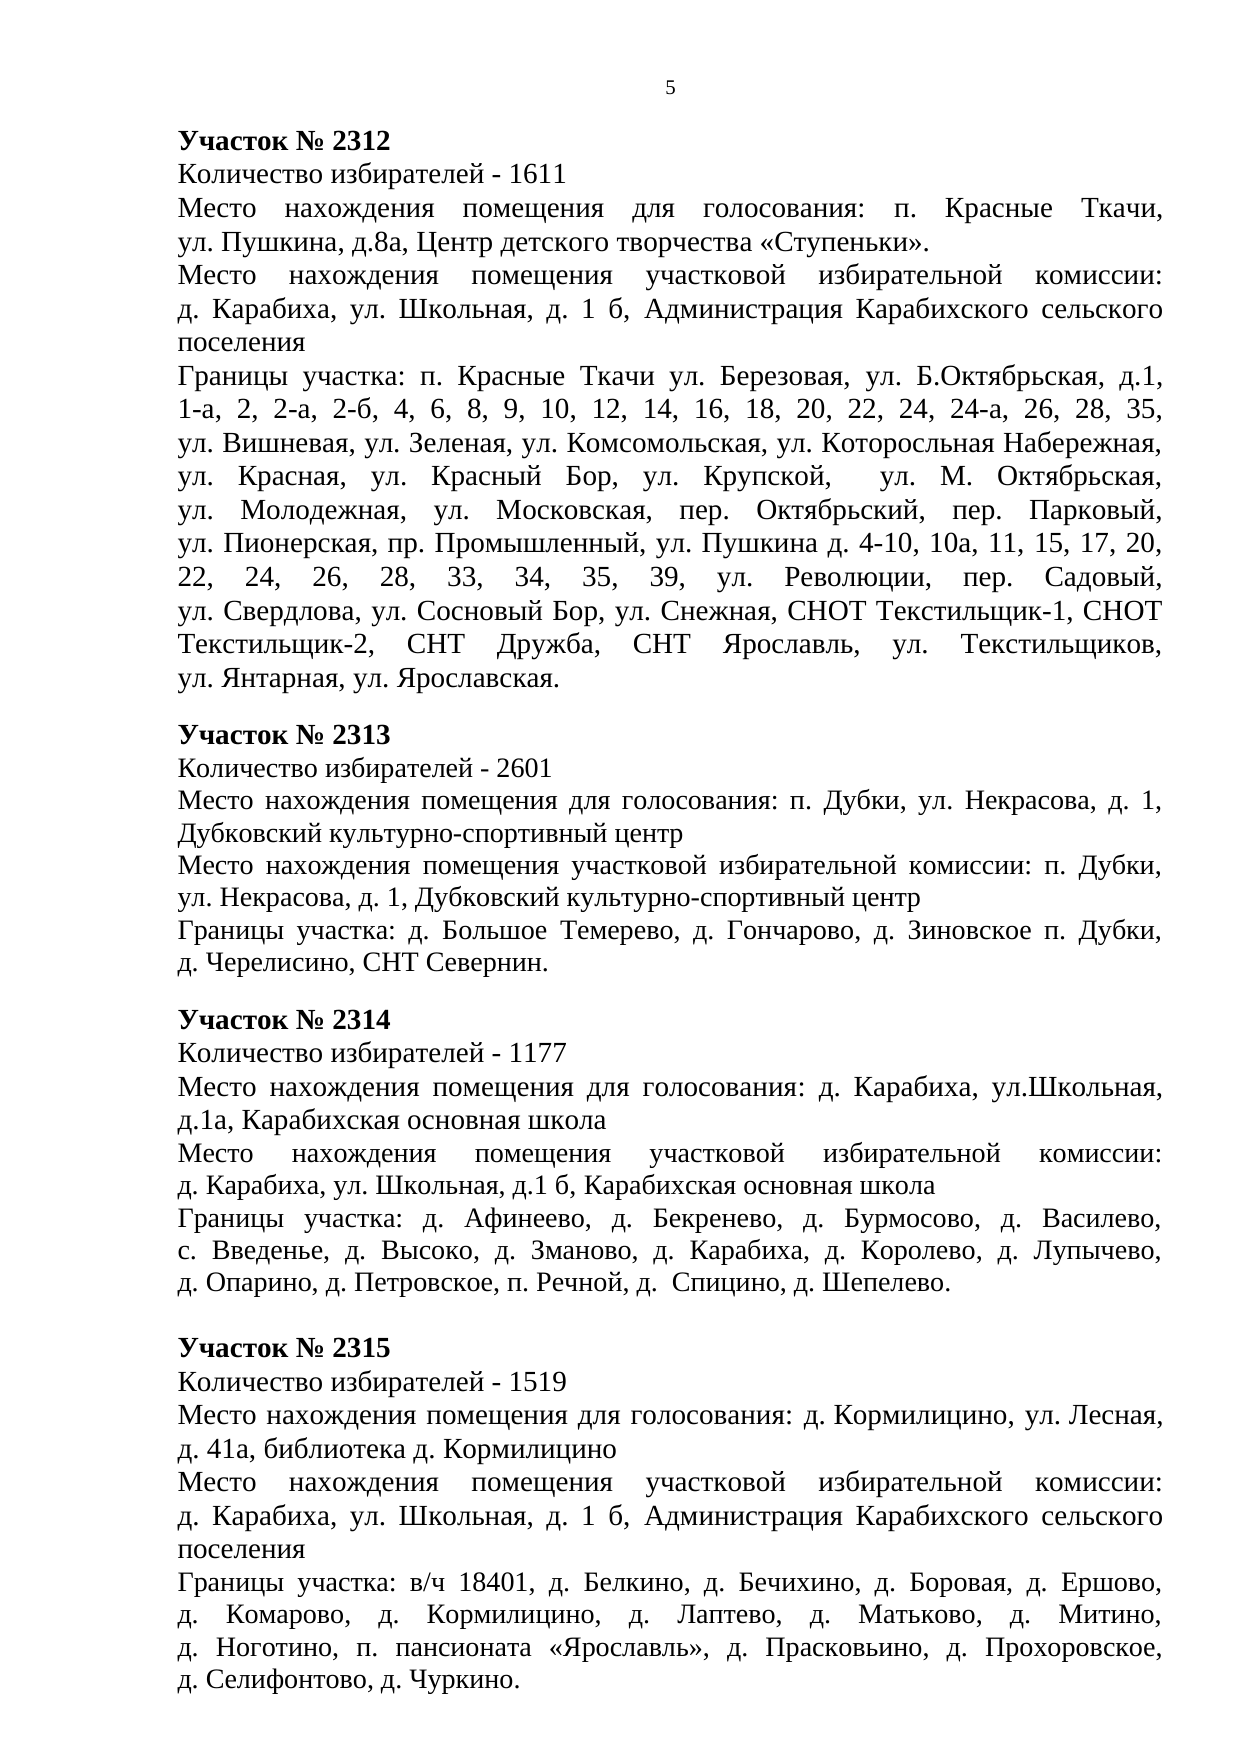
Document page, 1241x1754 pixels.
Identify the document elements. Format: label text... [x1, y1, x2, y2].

text Место нахождения помещения участковой избирательной комиссии: д. Карабиха, ул. Школьная, д.1 б, Карабихская основная школа [177, 1136, 1163, 1201]
text Количество избирателей - 2601 [177, 751, 1163, 783]
text Место нахождения помещения для голосования: п. Красные Ткачи, ул. Пушкина, д.8а, Центр детского творчества «Ступеньки». [177, 190, 1163, 257]
text Участок № 2315 [177, 1330, 1163, 1364]
text Место нахождения помещения для голосования: п. Дубки, ул. Некрасова, д. 1, Дубковский культурно-спортивный центр [177, 783, 1163, 848]
text Количество избирателей - 1611 [177, 157, 1163, 190]
text Место нахождения помещения для голосования: д. Карабиха, ул.Школьная, д.1а, Карабихская основная школа [177, 1069, 1163, 1136]
text Место нахождения помещения участковой избирательной комиссии: д. Карабиха, ул. Школьная, д. 1 б, Администрация Карабихского сельского поселения [177, 1464, 1163, 1565]
text Количество избирателей - 1177 [177, 1035, 1163, 1069]
text Границы участка: в/ч 18401, д. Белкино, д. Бечихино, д. Боровая, д. Ершово, д. Комарово, д. Кормилицино, д. Лаптево, д. Матьково, д. Митино, д. Ноготино, п. пансионата «Ярославль», д. Прасковьино, д. Прохоровское, д. Селифонтово, д. Чуркино. [177, 1565, 1163, 1695]
subtitle Участок № 2312 [177, 123, 1163, 157]
text Место нахождения помещения участковой избирательной комиссии: п. Дубки, ул. Некрасова, д. 1, Дубковский культурно-спортивный центр [177, 848, 1163, 913]
text Участок № 2313 [177, 717, 1163, 751]
text Место нахождения помещения для голосования: д. Кормилицино, ул. Лесная, д. 41а, библиотека д. Кормилицино [177, 1397, 1163, 1464]
text Границы участка: п. Красные Ткачи ул. Березовая, ул. Б.Октябрьская, д.1, 1-а, 2, 2-а, 2-б, 4, 6, 8, 9, 10, 12, 14, 16, 18, 20, 22, 24, 24-а, 26, 28, 35, ул. Вишневая, ул. Зеленая, ул. Комсомольская, ул. Которосльная Набережная, ул. Красная, ул. Красный Бор, ул. Крупской, ул. М. Октябрьская, ул. Молодежная, ул. Московская, пер. Октябрьский, пер. Парковый, ул. Пионерская, пр. Промышленный, ул. Пушкина д. 4-10, 10а, 11, 15, 17, 20, 22, 24, 26, 28, 33, 34, 35, 39, ул. Революции, пер. Садовый, ул. Свердлова, ул. Сосновый Бор, ул. Снежная, СНОТ Текстильщик-1, СНОТ Текстильщик-2, СНТ Дружба, СНТ Ярославль, ул. Текстильщиков, ул. Янтарная, ул. Ярославская. [177, 358, 1163, 693]
text Участок № 2314 [177, 1002, 1163, 1035]
text Количество избирателей - 1519 [177, 1364, 1163, 1397]
text Границы участка: д. Афинеево, д. Бекренево, д. Бурмосово, д. Василево, с. Введенье, д. Высоко, д. Зманово, д. Карабиха, д. Королево, д. Лупычево, д. Опарино, д. Петровское, п. Речной, д. Спицино, д. Шепелево. [177, 1201, 1163, 1298]
text Место нахождения помещения участковой избирательной комиссии: д. Карабиха, ул. Школьная, д. 1 б, Администрация Карабихского сельского поселения [177, 257, 1163, 358]
text Границы участка: д. Большое Темерево, д. Гончарово, д. Зиновское п. Дубки, д. Черелисино, СНТ Севернин. [177, 913, 1163, 978]
